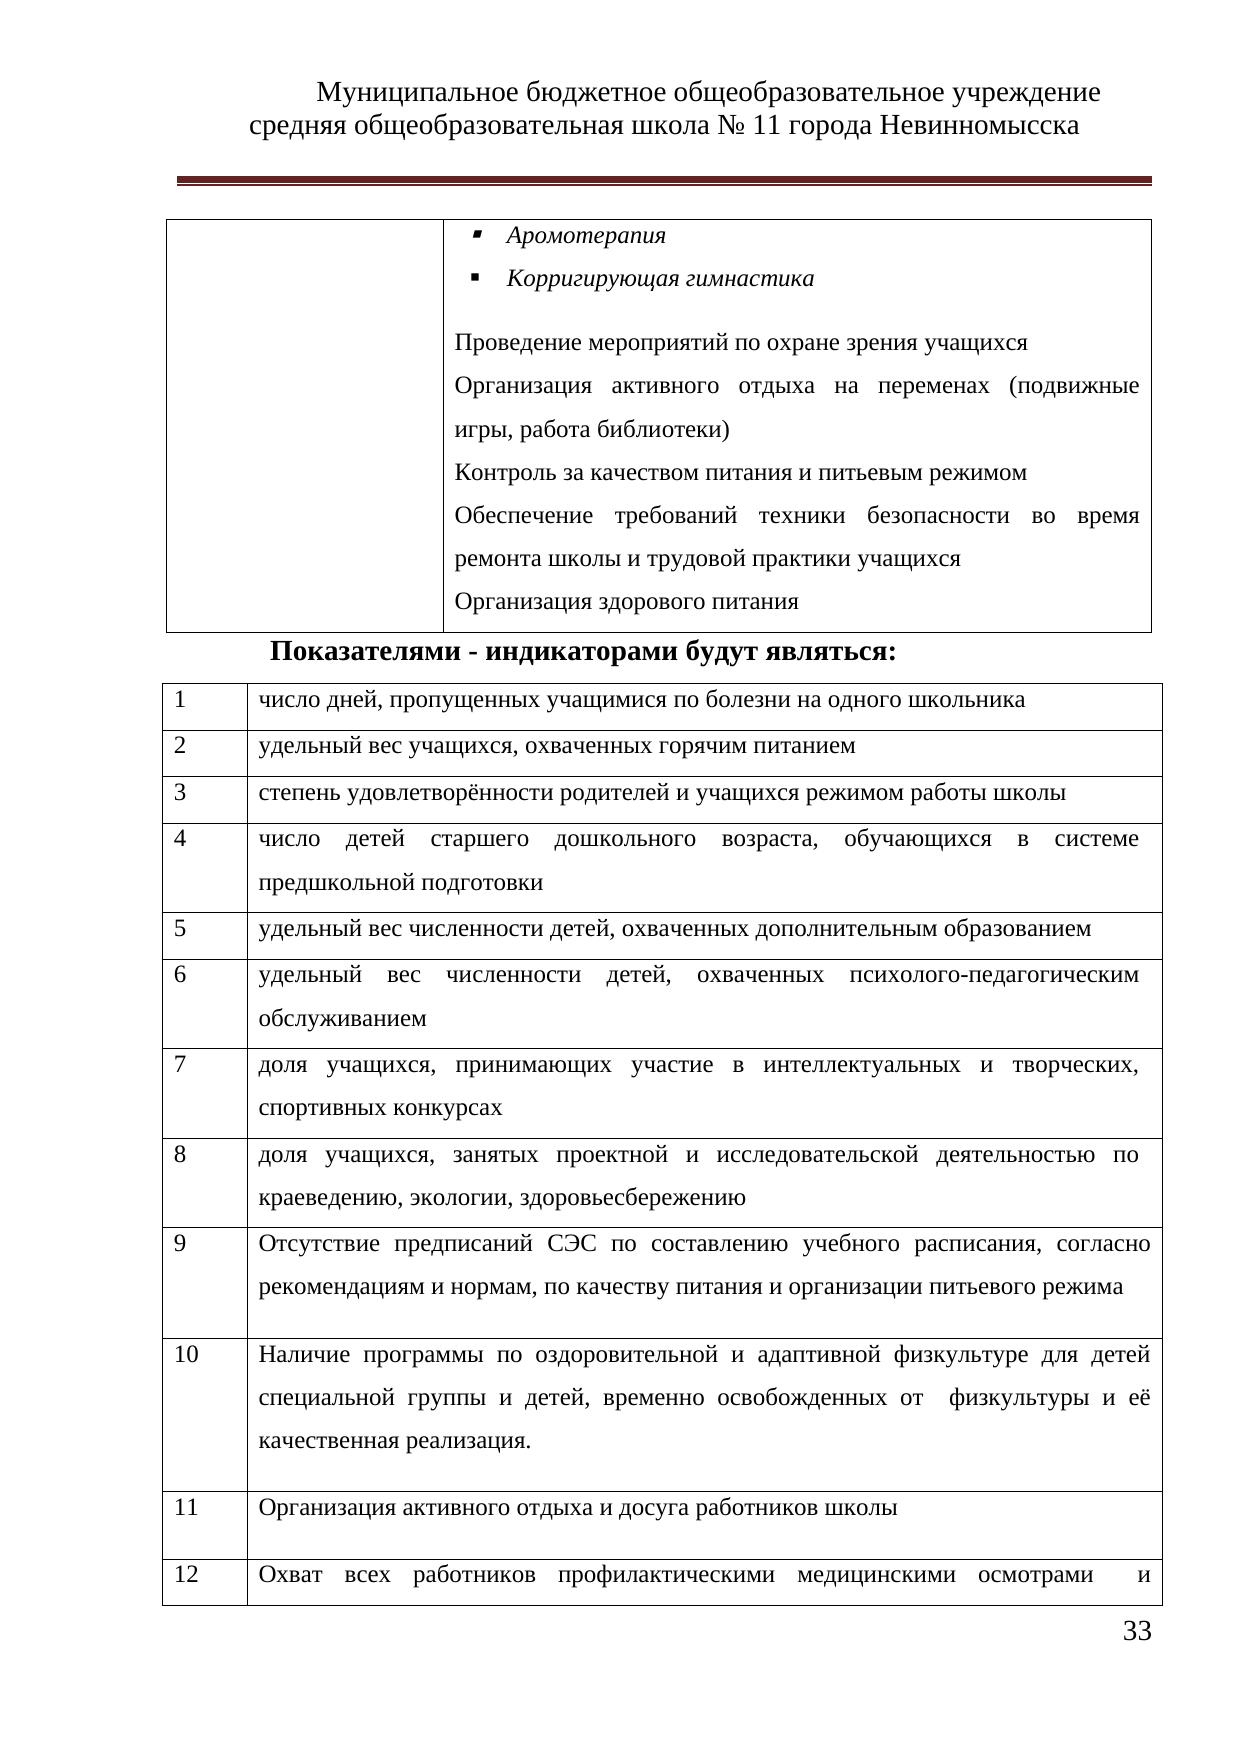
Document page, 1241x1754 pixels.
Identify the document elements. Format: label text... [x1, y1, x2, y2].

table_cell Отсутствие предписаний СЭС по составлению учебного расписания, согласно рекомендациям и нормам, по качеству питания и организации питьевого режима [248, 1228, 1162, 1338]
table_cell Организация активного отдыха и досуга работников школы [248, 1492, 1162, 1558]
table_cell 5 [163, 913, 247, 958]
table_cell удельный вес численности детей, охваченных психолого-педагогическим обслуживанием [248, 960, 1162, 1048]
table_cell Наличие программы по оздоровительной и адаптивной физкультуре для детей специальной группы и детей, временно освобожденных от физкультуры и её качественная реализация. [248, 1339, 1162, 1491]
table_cell 7 [163, 1049, 247, 1138]
table_header число дней, пропущенных учащимися по болезни на одного школьника [248, 684, 1162, 729]
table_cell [167, 220, 443, 632]
table_header 1 [163, 684, 247, 729]
table_cell 12 [163, 1560, 247, 1605]
table_cell доля учащихся, занятых проектной и исследовательской деятельностью по краеведению, экологии, здоровьесбережению [248, 1139, 1162, 1227]
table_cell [248, 1560, 1162, 1605]
table_cell 8 [163, 1139, 247, 1227]
table_cell доля учащихся, принимающих участие в интеллектуальных и творческих, спортивных конкурсах [248, 1049, 1162, 1138]
table_cell 4 [163, 824, 247, 912]
table_cell 10 [163, 1339, 247, 1491]
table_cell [444, 220, 1151, 632]
table_cell число детей старшего дошкольного возраста, обучающихся в системе предшкольной подготовки [248, 824, 1162, 912]
table_cell 11 [163, 1492, 247, 1558]
table_cell степень удовлетворённости родителей и учащихся режимом работы школы [248, 777, 1162, 822]
table_cell 3 [163, 777, 247, 822]
table_cell 6 [163, 960, 247, 1048]
table_cell удельный вес учащихся, охваченных горячим питанием [248, 731, 1162, 776]
table_cell 2 [163, 731, 247, 776]
table_cell удельный вес численности детей, охваченных дополнительным образованием [248, 913, 1162, 958]
table_cell 9 [163, 1228, 247, 1338]
text Показателями - индикаторами будут являться: [195, 633, 1140, 666]
